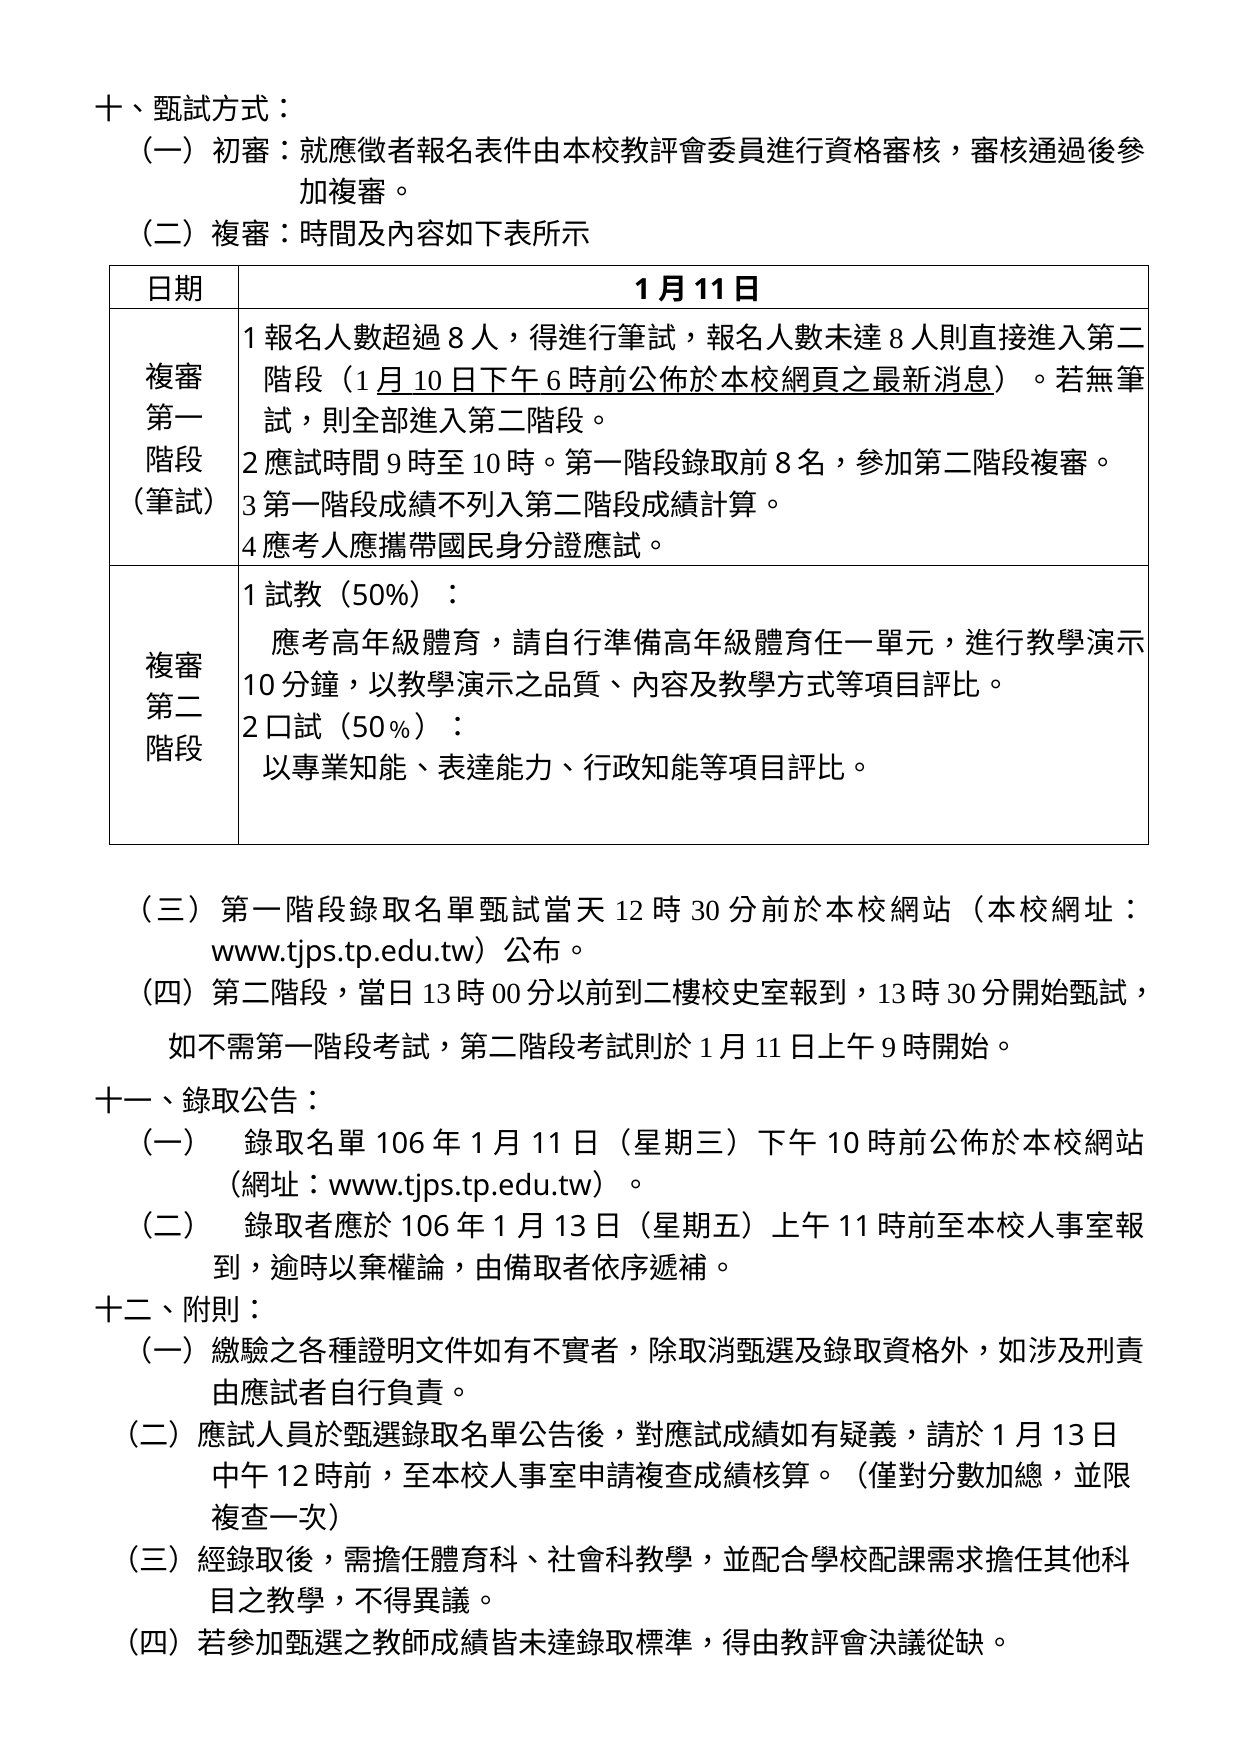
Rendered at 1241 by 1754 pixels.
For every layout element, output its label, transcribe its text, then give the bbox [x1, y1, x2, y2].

text 如不需第一階段考試，第二階段考試則於1月11日上午9時開始。 [124, 1024, 1146, 1066]
text （四）若參加甄選之教師成績皆未達錄取標準，得由教評會決議從缺。 [94, 1620, 1146, 1662]
text 十、甄試方式： [94, 86, 1146, 128]
list 錄取者應於106年1 月13日（星期五）上午11時前至本校人事室報到，逾時以棄權論，由備取者依序遞補。 [124, 1203, 1146, 1287]
text （四）第二階段，當日13時00分以前到二樓校史室報到，13時30分開始甄試， [124, 970, 1146, 1012]
text （二）複審：時間及內容如下表所示 [124, 211, 1146, 253]
list 錄取名單106年1月11日（星期三）下午10時前公佈於本校網站（網址：www.tjps.tp.edu.tw）。 [124, 1120, 1146, 1203]
table_cell 1報名人數超過8人，得進行筆試，報名人數未達8人則直接進入第二階段（1月10日下午6時前公佈於本校網頁之最新消息）。若無筆試，則全部進入第二階段。 2應試時間9時至10時。第一階段錄取前8名，參加第二階段複審。 3第一階段成績不列入第二階段成績計算。 4應考人應攜帶國民身分證應試。 [239, 309, 1148, 565]
text 十二、附則： [94, 1287, 1146, 1328]
text （二）應試人員於甄選錄取名單公告後，對應試成績如有疑義，請於 1 月 13日中午12時前，至本校人事室申請複查成績核算。（僅對分數加總，並限複查一次） [94, 1412, 1146, 1537]
table_cell 複審 第二 階段 [110, 566, 238, 844]
text （三）第一階段錄取名單甄試當天12時30分前於本校網站（本校網址：www.tjps.tp.edu.tw）公布。 [124, 887, 1146, 970]
text （一）繳驗之各種證明文件如有不實者，除取消甄選及錄取資格外，如涉及刑責由應試者自行負責。 [124, 1328, 1146, 1412]
text （一）初審：就應徵者報名表件由本校教評會委員進行資格審核，審核通過後參加複審。 [124, 128, 1146, 211]
table_cell 1試教（50%）： 應考高年級體育，請自行準備高年級體育任一單元，進行教學演示10分鐘，以教學演示之品質、內容及教學方式等項目評比。 2口試（50﹪）： 以專業知能、表達能力、行政知能等項目評比。 [239, 566, 1148, 844]
table_header 日期 [110, 266, 238, 308]
text 十一、錄取公告： [94, 1078, 1146, 1120]
text （三）經錄取後，需擔任體育科、社會科教學，並配合學校配課需求擔任其他科目之教學，不得異議。 [94, 1537, 1146, 1620]
table_header 1 月11日 [239, 266, 1148, 308]
table_cell 複審 第一 階段 （筆試） [110, 309, 238, 565]
